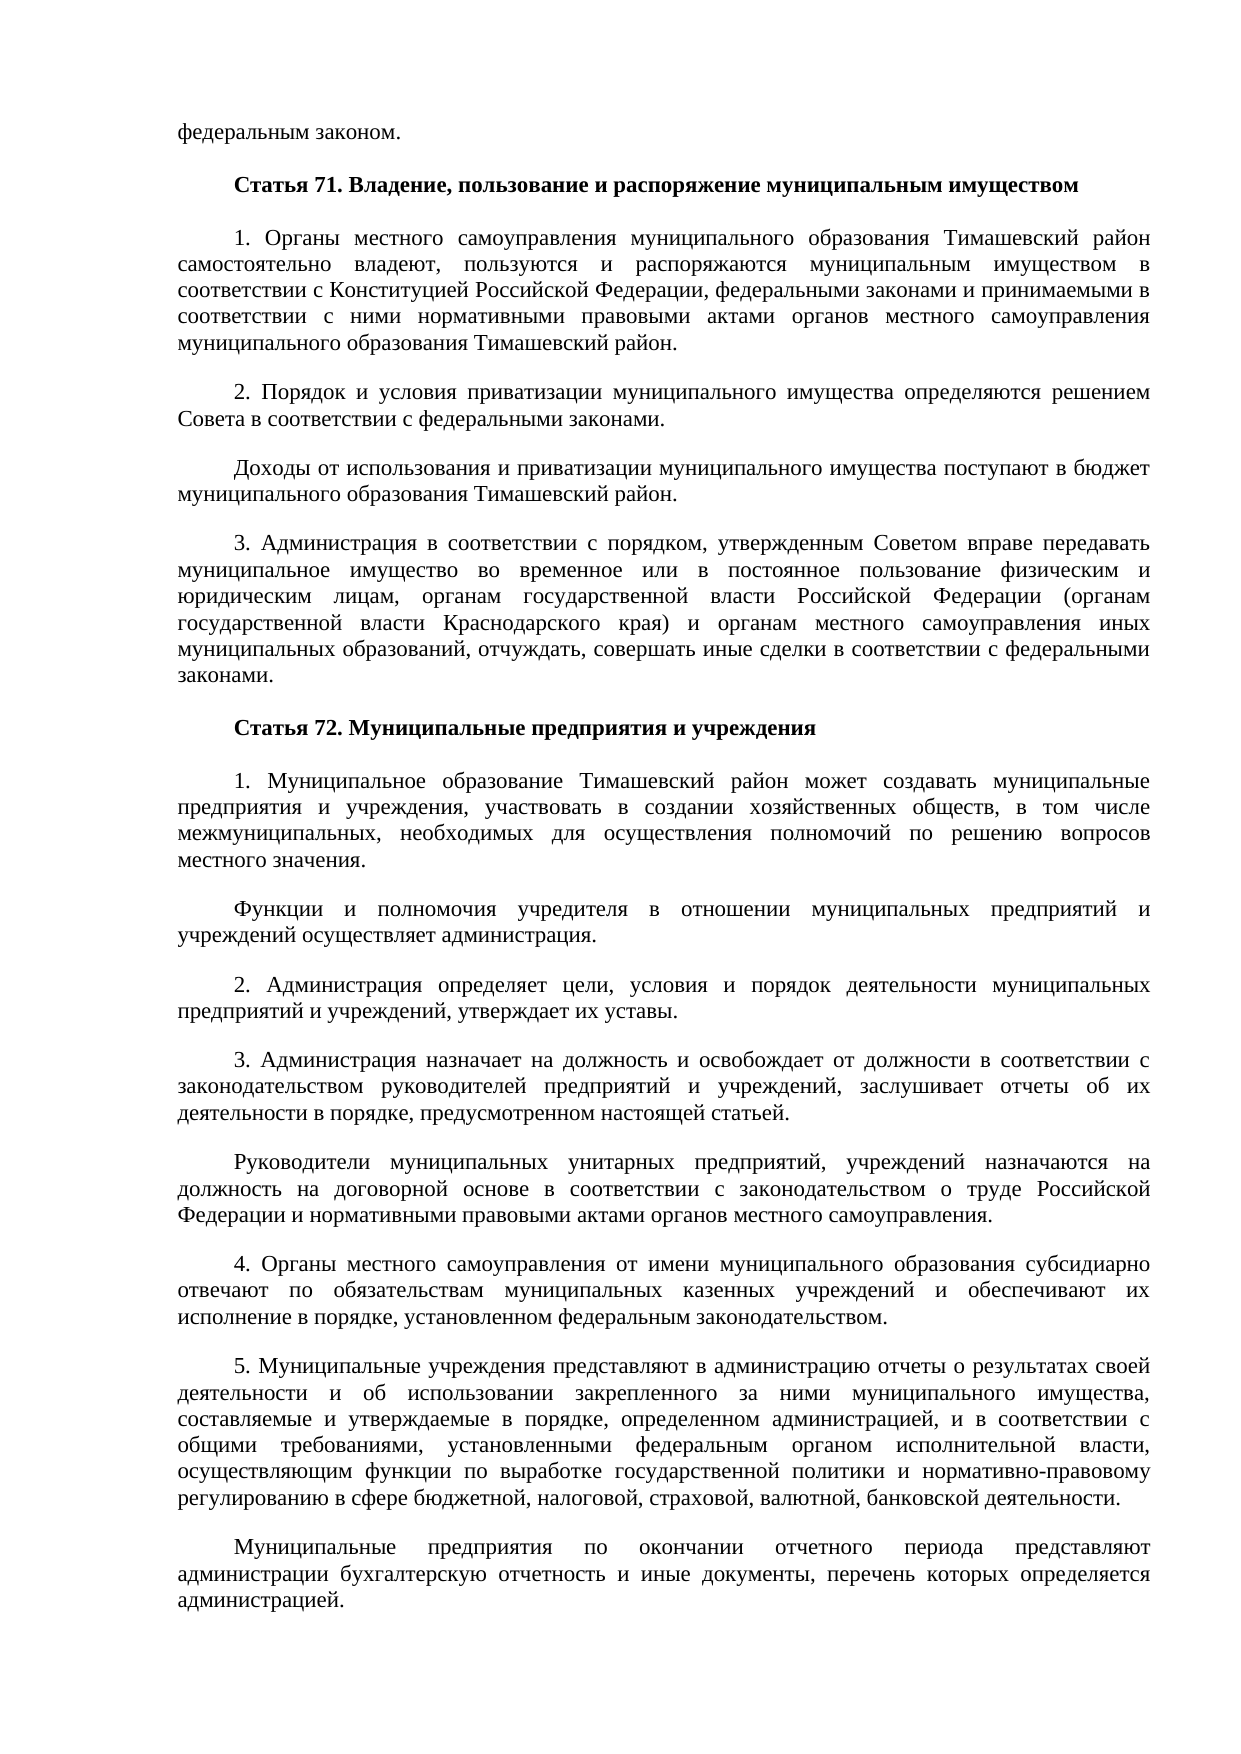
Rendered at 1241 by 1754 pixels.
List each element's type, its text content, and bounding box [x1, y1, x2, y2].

text 3. Администрация назначает на должность и освобождает от должности в соответствии с законодательством руководителей предприятий и учреждений, заслушивает отчеты об их деятельности в порядке, предусмотренном настоящей статьей. [177, 1046, 1152, 1125]
title Статья 72. Муниципальные предприятия и учреждения [177, 714, 1152, 740]
text 2. Администрация определяет цели, условия и порядок деятельности муниципальных предприятий и учреждений, утверждает их уставы. [177, 971, 1152, 1023]
text 2. Порядок и условия приватизации муниципального имущества определяются решением Совета в соответствии с федеральными законами. [177, 378, 1152, 431]
text Муниципальные предприятия по окончании отчетного периода представляют администрации бухгалтерскую отчетность и иные документы, перечень которых определяется администрацией. [177, 1533, 1152, 1612]
text 1. Органы местного самоуправления муниципального образования Тимашевский район самостоятельно владеют, пользуются и распоряжаются муниципальным имуществом в соответствии с Конституцией Российской Федерации, федеральными законами и принимаемыми в соответствии с ними нормативными правовыми актами органов местного самоуправления муниципального образования Тимашевский район. [177, 223, 1152, 355]
text 4. Органы местного самоуправления от имени муниципального образования субсидиарно отвечают по обязательствам муниципальных казенных учреждений и обеспечивают их исполнение в порядке, установленном федеральным законодательством. [177, 1250, 1152, 1329]
text 1. Муниципальное образование Тимашевский район может создавать муниципальные предприятия и учреждения, участвовать в создании хозяйственных обществ, в том числе межмуниципальных, необходимых для осуществления полномочий по решению вопросов местного значения. [177, 767, 1152, 872]
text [177, 118, 1152, 144]
text 3. Администрация в соответствии с порядком, утвержденным Советом вправе передавать муниципальное имущество во временное или в постоянное пользование физическим и юридическим лицам, органам государственной власти Российской Федерации (органам государственной власти Краснодарского края) и органам местного самоуправления иных муниципальных образований, отчуждать, совершать иные сделки в соответствии с федеральными законами. [177, 529, 1152, 688]
text Руководители муниципальных унитарных предприятий, учреждений назначаются на должность на договорной основе в соответствии с законодательством о труде Российской Федерации и нормативными правовыми актами органов местного самоуправления. [177, 1148, 1152, 1227]
title Статья 71. Владение, пользование и распоряжение муниципальным имуществом [177, 171, 1152, 197]
text Доходы от использования и приватизации муниципального имущества поступают в бюджет муниципального образования Тимашевский район. [177, 454, 1152, 507]
text Функции и полномочия учредителя в отношении муниципальных предприятий и учреждений осуществляет администрация. [177, 895, 1152, 948]
text 5. Муниципальные учреждения представляют в администрацию отчеты о результатах своей деятельности и об использовании закрепленного за ними муниципального имущества, составляемые и утверждаемые в порядке, определенном администрацией, и в соответствии с общими требованиями, установленными федеральным органом исполнительной власти, осуществляющим функции по выработке государственной политики и нормативно-правовому регулированию в сфере бюджетной, налоговой, страховой, валютной, банковской деятельности. [177, 1352, 1152, 1510]
